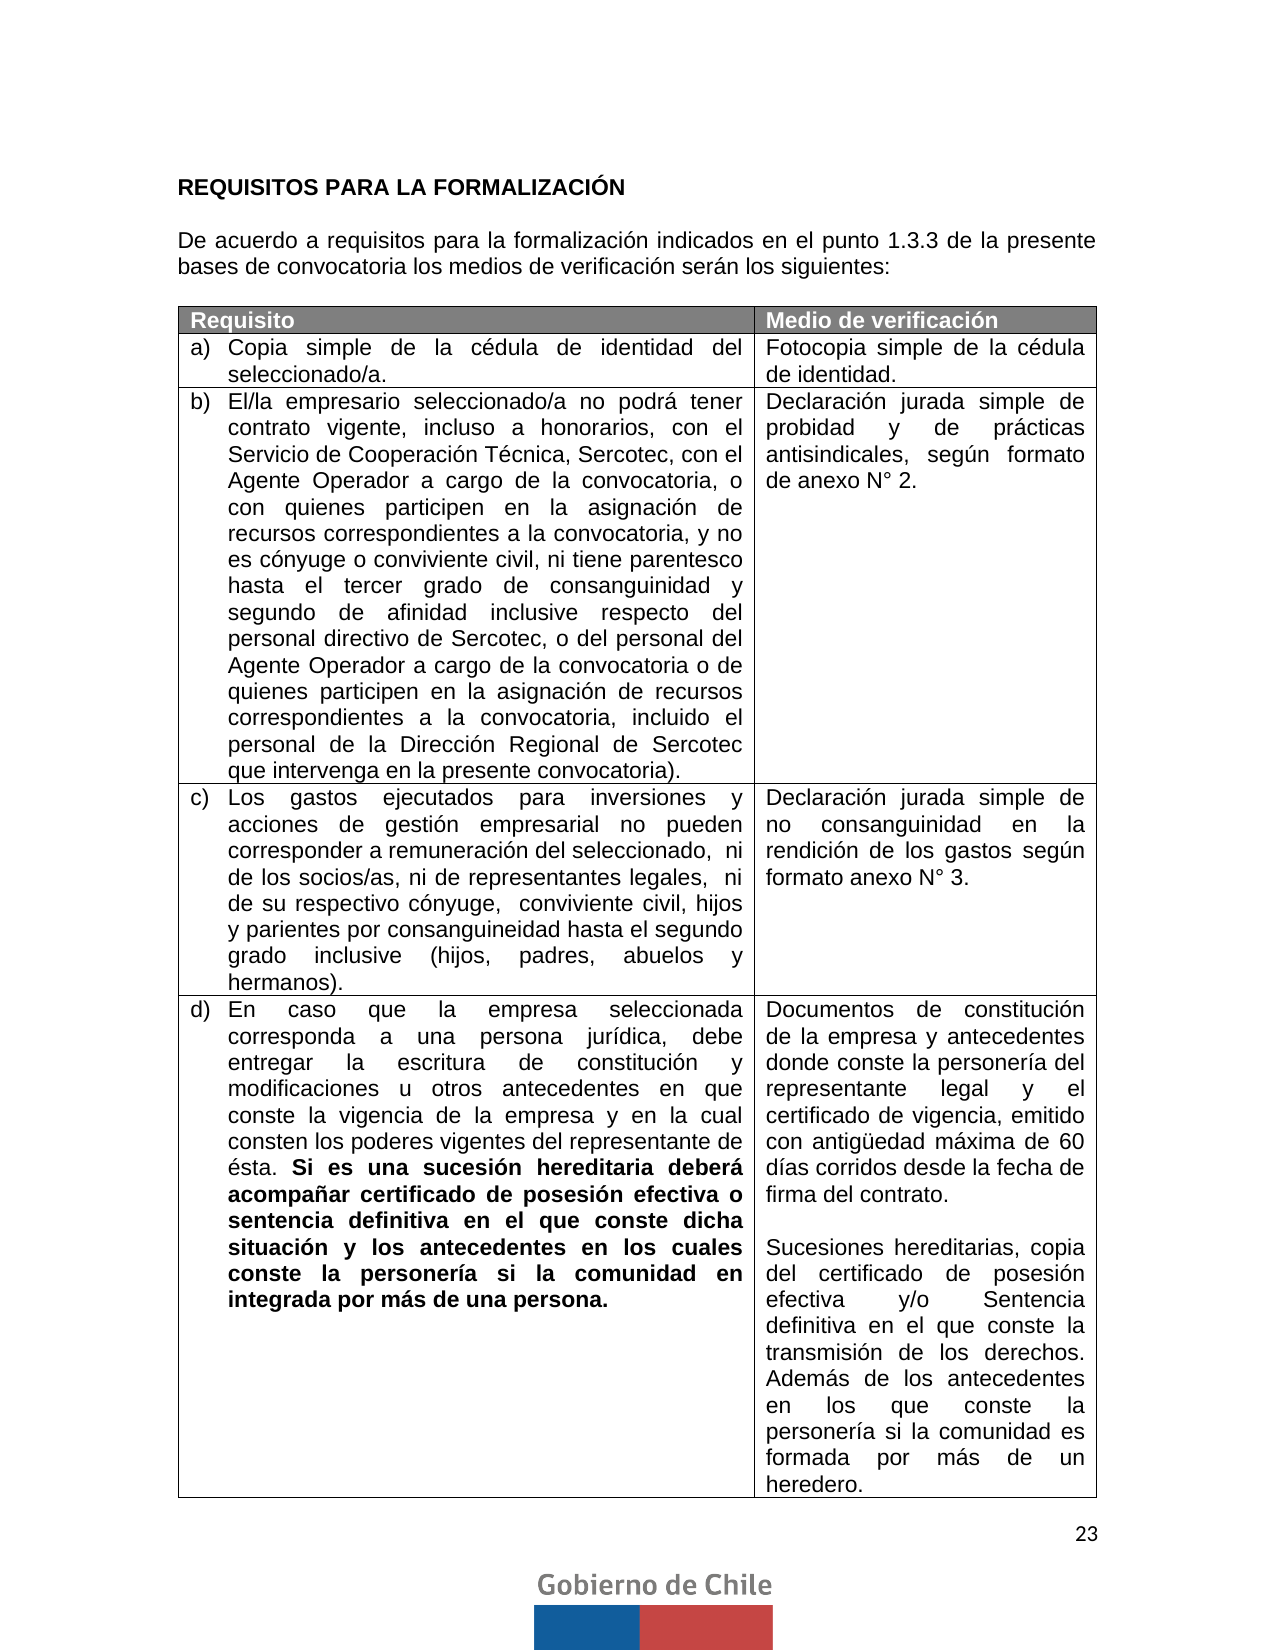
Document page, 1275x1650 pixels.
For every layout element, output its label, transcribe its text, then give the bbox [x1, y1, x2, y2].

table_cell Fotocopia simple de la cédula de identidad. [755, 334, 1096, 387]
table_cell Copia simple de la cédula de identidad del seleccionado/a. [179, 334, 754, 387]
table_cell El/la empresario seleccionado/a no podrá tener contrato vigente, incluso a honorarios, con el Servicio de Cooperación Técnica, Sercotec, con el Agente Operador a cargo de la convocatoria, o con quienes participen en la asignación de recursos correspondientes a la convocatoria, y no es cónyuge o conviviente civil, ni tiene parentesco hasta el tercer grado de consanguinidad y segundo de afinidad inclusive respecto del personal directivo de Sercotec, o del personal del Agente Operador a cargo de la convocatoria o de quienes participen en la asignación de recursos correspondientes a la convocatoria, incluido el personal de la Dirección Regional de Sercotec que intervenga en la presente convocatoria). [179, 388, 754, 783]
table_cell Los gastos ejecutados para inversiones y acciones de gestión empresarial no pueden corresponder a remuneración del seleccionado, ni de los socios/as, ni de representantes legales, ni de su respectivo cónyuge, conviviente civil, hijos y parientes por consanguineidad hasta el segundo grado inclusive (hijos, padres, abuelos y hermanos). [179, 784, 754, 995]
table_header Requisito [179, 307, 754, 333]
table_cell Documentos de constitución de la empresa y antecedentes donde conste la personería del representante legal y el certificado de vigencia, emitido con antigüedad máxima de 60 días corridos desde la fecha de firma del contrato. Sucesiones hereditarias, copia del certificado de posesión efectiva y/o Sentencia definitiva en el que conste la transmisión de los derechos. Además de los antecedentes en los que conste la personería si la comunidad es formada por más de un heredero. [755, 996, 1096, 1497]
picture [532, 1560, 774, 1650]
table_cell Declaración jurada simple de probidad y de prácticas antisindicales, según formato de anexo N° 2. [755, 388, 1096, 783]
table_cell Declaración jurada simple de no consanguinidad en la rendición de los gastos según formato anexo N° 3. [755, 784, 1096, 995]
text De acuerdo a requisitos para la formalización indicados en el punto 1.3.3 de la presente bases de convocatoria los medios de verificación serán los siguientes: [177, 227, 1098, 279]
table_cell En caso que la empresa seleccionada corresponda a una persona jurídica, debe entregar la escritura de constitución y modificaciones u otros antecedentes en que conste la vigencia de la empresa y en la cual consten los poderes vigentes del representante de ésta. Si es una sucesión hereditaria deberá acompañar certificado de posesión efectiva o sentencia definitiva en el que conste dicha situación y los antecedentes en los cuales conste la personería si la comunidad en integrada por más de una persona. [179, 996, 754, 1497]
table_header Medio de verificación [755, 307, 1096, 333]
text REQUISITOS PARA LA FORMALIZACIÓN [177, 174, 1098, 200]
